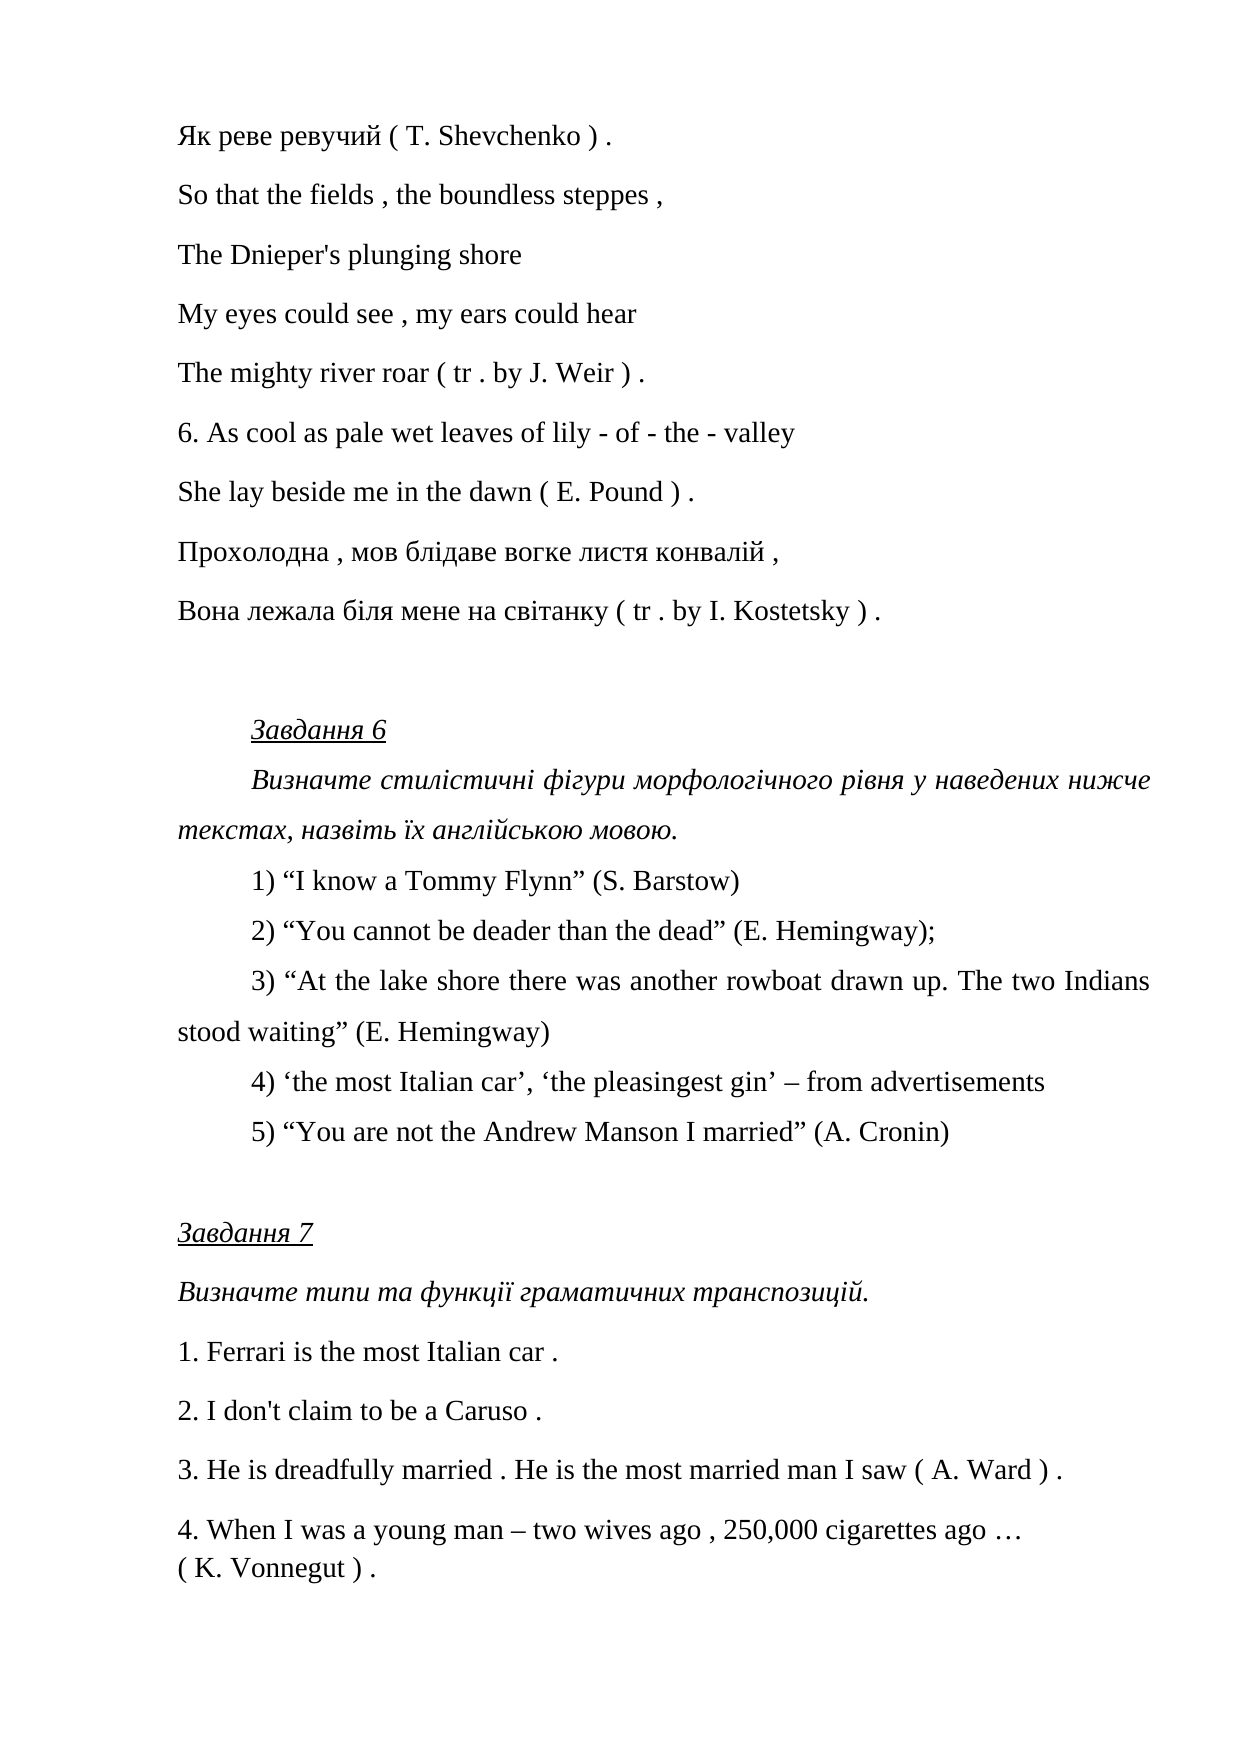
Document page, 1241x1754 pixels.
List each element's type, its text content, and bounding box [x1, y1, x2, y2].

text 2) “You cannot be deader than the dead” (E. Hemingway); [177, 913, 1152, 947]
text 2. I don't claim to be a Caruso . [177, 1393, 1152, 1427]
text 6. As cool as pale wet leaves of lily - of - the - valley [177, 415, 1152, 448]
text Вона лежала біля мене на світанку ( tr . by I. Kostetsky ) . [177, 593, 1152, 627]
text So that the fields , the boundless steppes , [177, 177, 1152, 211]
text She lay beside me in the dawn ( E. Pound ) . [177, 474, 1152, 508]
text 5) “You are not the Andrew Manson I married” (A. Cronin) [177, 1114, 1152, 1148]
text 4. When I was a young man – two wives ago , 250,000 cigarettes ago … ( K. Vonnegut ) . [177, 1512, 1152, 1584]
text Завдання 7 [177, 1215, 1152, 1248]
text My eyes could see , my ears could hear [177, 296, 1152, 330]
text The Dnieper's plunging shore [177, 237, 1152, 270]
text 1. Ferrari is the most Italian car . [177, 1334, 1152, 1367]
text Як реве ревучий ( T. Shevchenko ) . [177, 118, 1152, 152]
text 3. He is dreadfully married . He is the most married man I saw ( A. Ward ) . [177, 1452, 1152, 1486]
text Прохолодна , мов блiдаве вогке листя конвалiй , [177, 534, 1152, 567]
text Завдання 6 [177, 712, 1152, 745]
text Визначте типи та функції граматичних транспозицій. [177, 1274, 1152, 1308]
text 3) “At the lake shore there was another rowboat drawn up. The two Indians stood waiting” (E. Hemingway) [177, 963, 1152, 1047]
text 1) “I know a Tommy Flynn” (S. ) [177, 863, 1152, 896]
text Визначте стилістичні фігури морфологічного рівня у наведених нижче текстах, назвіть їх англійською мовою. [177, 762, 1152, 846]
text 4) ‘the most Italian car’, ‘the pleasingest gin’ – from advertisements [177, 1064, 1152, 1098]
text The mighty river roar ( tr . by J. Weir ) . [177, 356, 1152, 389]
